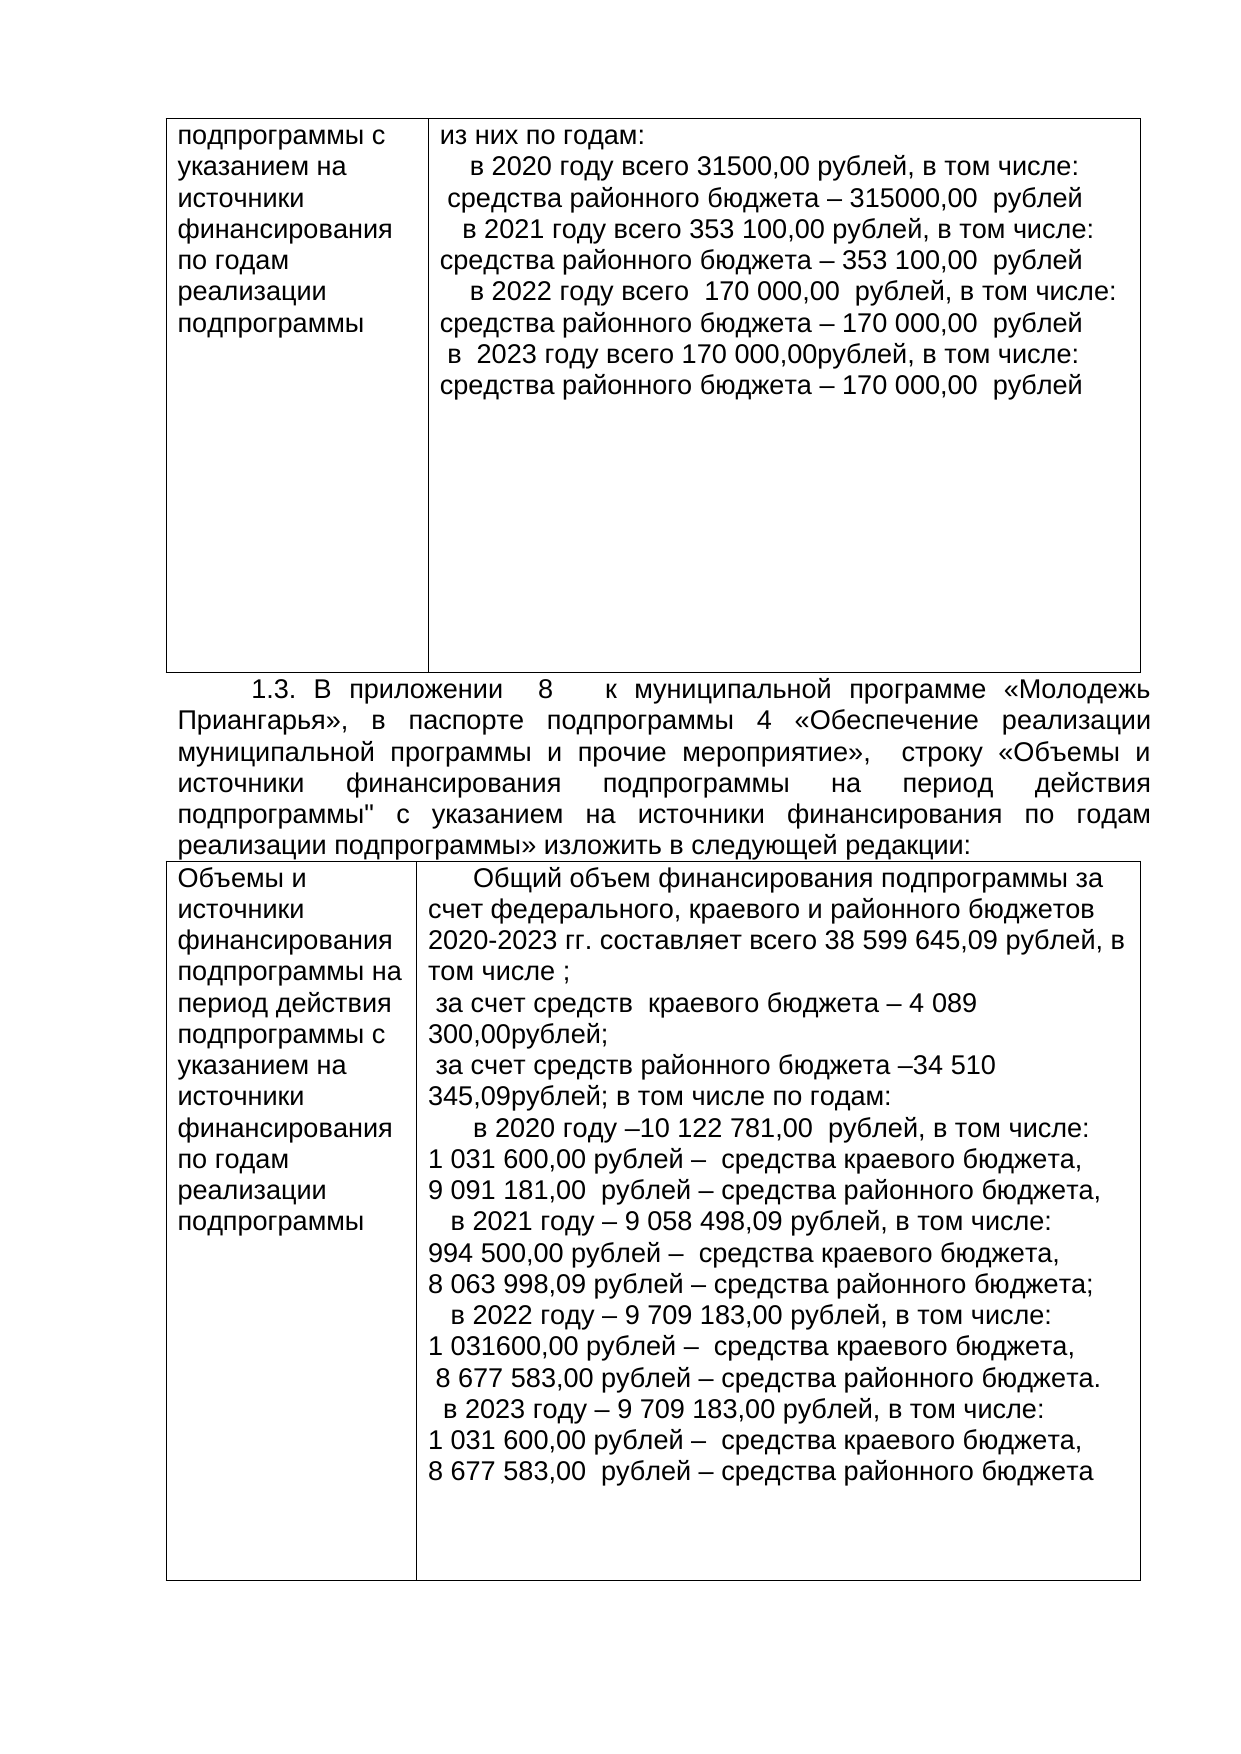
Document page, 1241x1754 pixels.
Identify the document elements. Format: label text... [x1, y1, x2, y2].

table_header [429, 119, 1140, 672]
text 1.3. В приложении 8 к муниципальной программе «Молодежь Приангарья», в паспорте подпрограммы 4 «Обеспечение реализации муниципальной программы и прочие мероприятие», строку «Объемы и источники финансирования подпрограммы на период действия подпрограммы" с указанием на источники финансирования по годам реализации подпрограммы» изложить в следующей редакции: [177, 673, 1152, 861]
table_header Общий объем финансирования подпрограммы за счет федерального, краевого и районного бюджетов 2020-2023 гг. составляет всего 38 599 645,09 рублей, в том числе ; за счет средств краевого бюджета – 4 089 300,00рублей; за счет средств районного бюджета –34 510 345,09рублей; в том числе по годам: в 2020 году –10 122 781,00 рублей, в том числе: 1 031 600,00 рублей – средства краевого бюджета, 9 091 181,00 рублей – средства районного бюджета, в 2021 году – 9 058 498,09 рублей, в том числе: 994 500,00 рублей – средства краевого бюджета, 8 063 998,09 рублей – средства районного бюджета; в 2022 году – 9 709 183,00 рублей, в том числе: 1 031600,00 рублей – средства краевого бюджета, 8 677 583,00 рублей – средства районного бюджета. в 2023 году – 9 709 183,00 рублей, в том числе: 1 031 600,00 рублей – средства краевого бюджета, 8 677 583,00 рублей – средства районного бюджета [417, 862, 1140, 1580]
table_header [167, 119, 428, 672]
